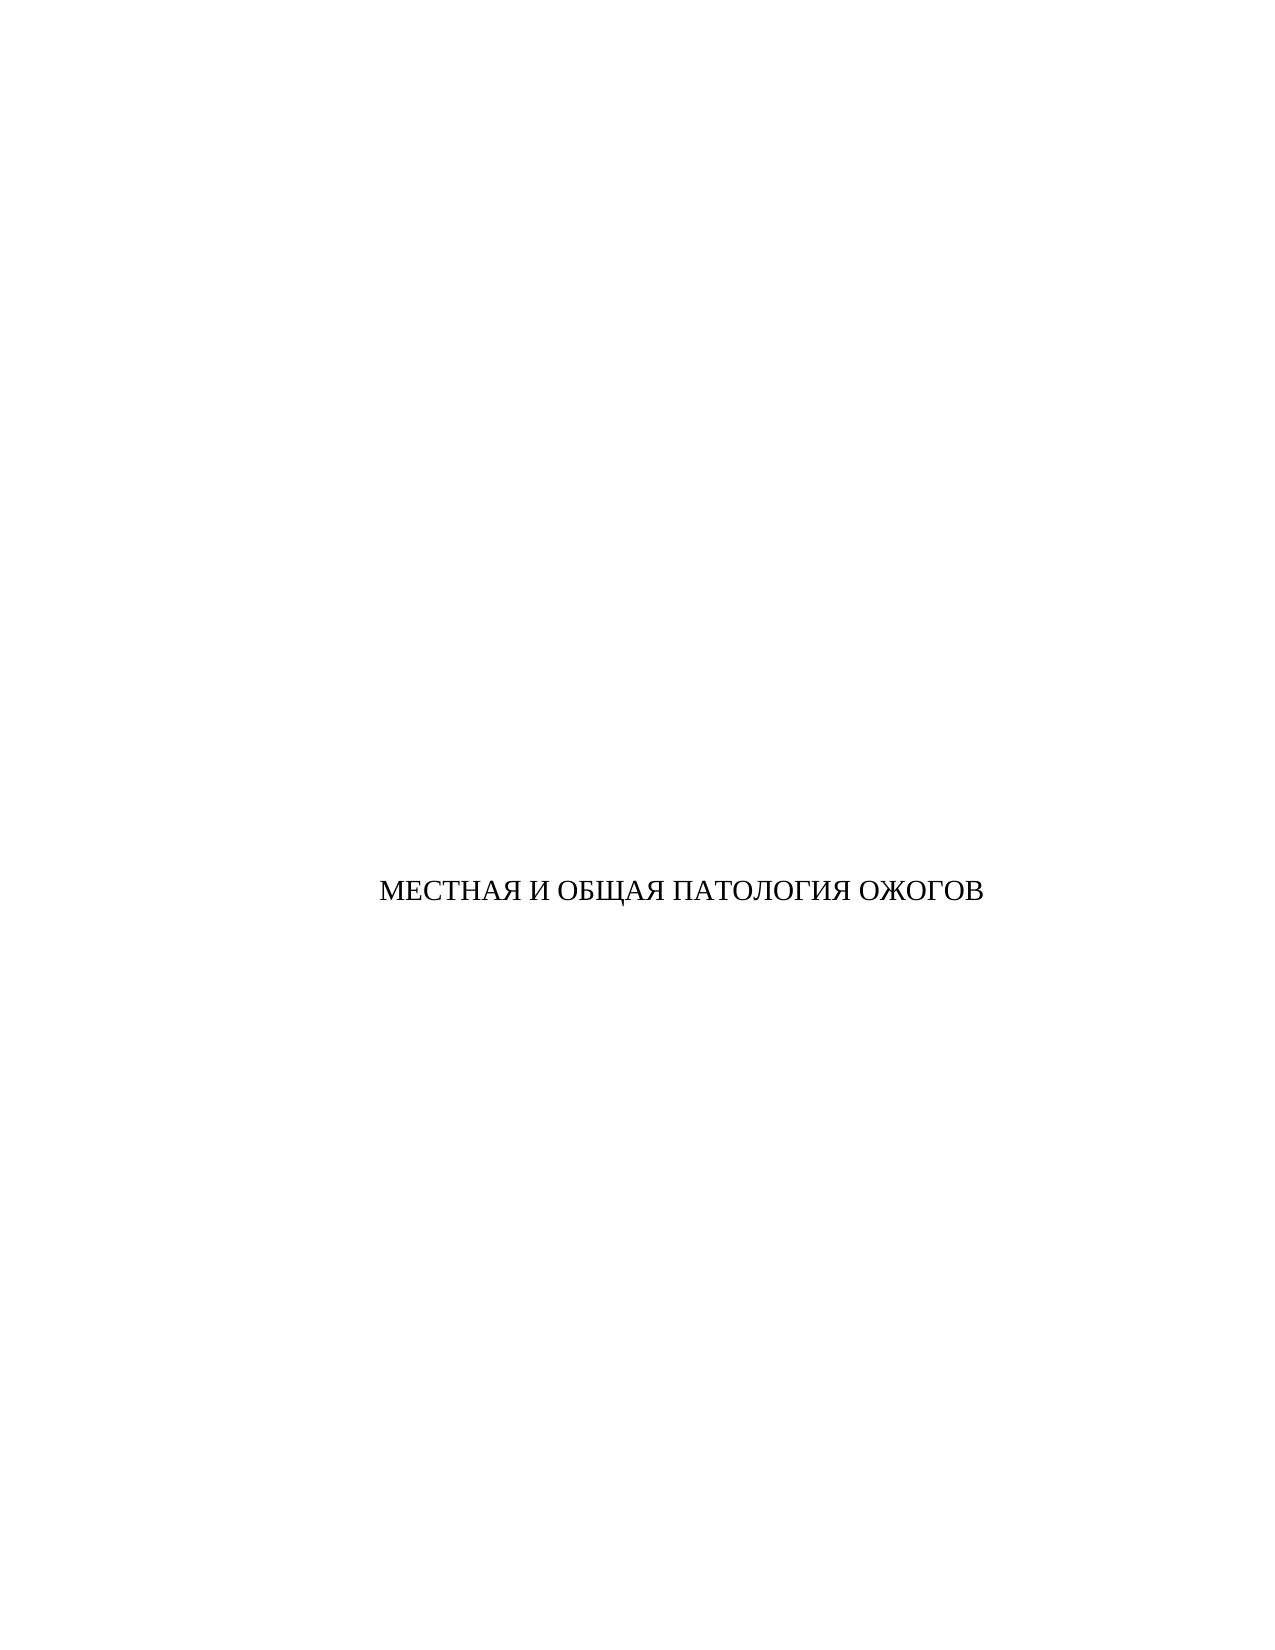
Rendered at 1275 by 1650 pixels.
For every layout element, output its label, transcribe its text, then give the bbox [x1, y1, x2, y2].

text МЕСТНАЯ И ОБЩАЯ ПАТОЛОГИЯ ОЖОГОВ [177, 873, 1186, 906]
